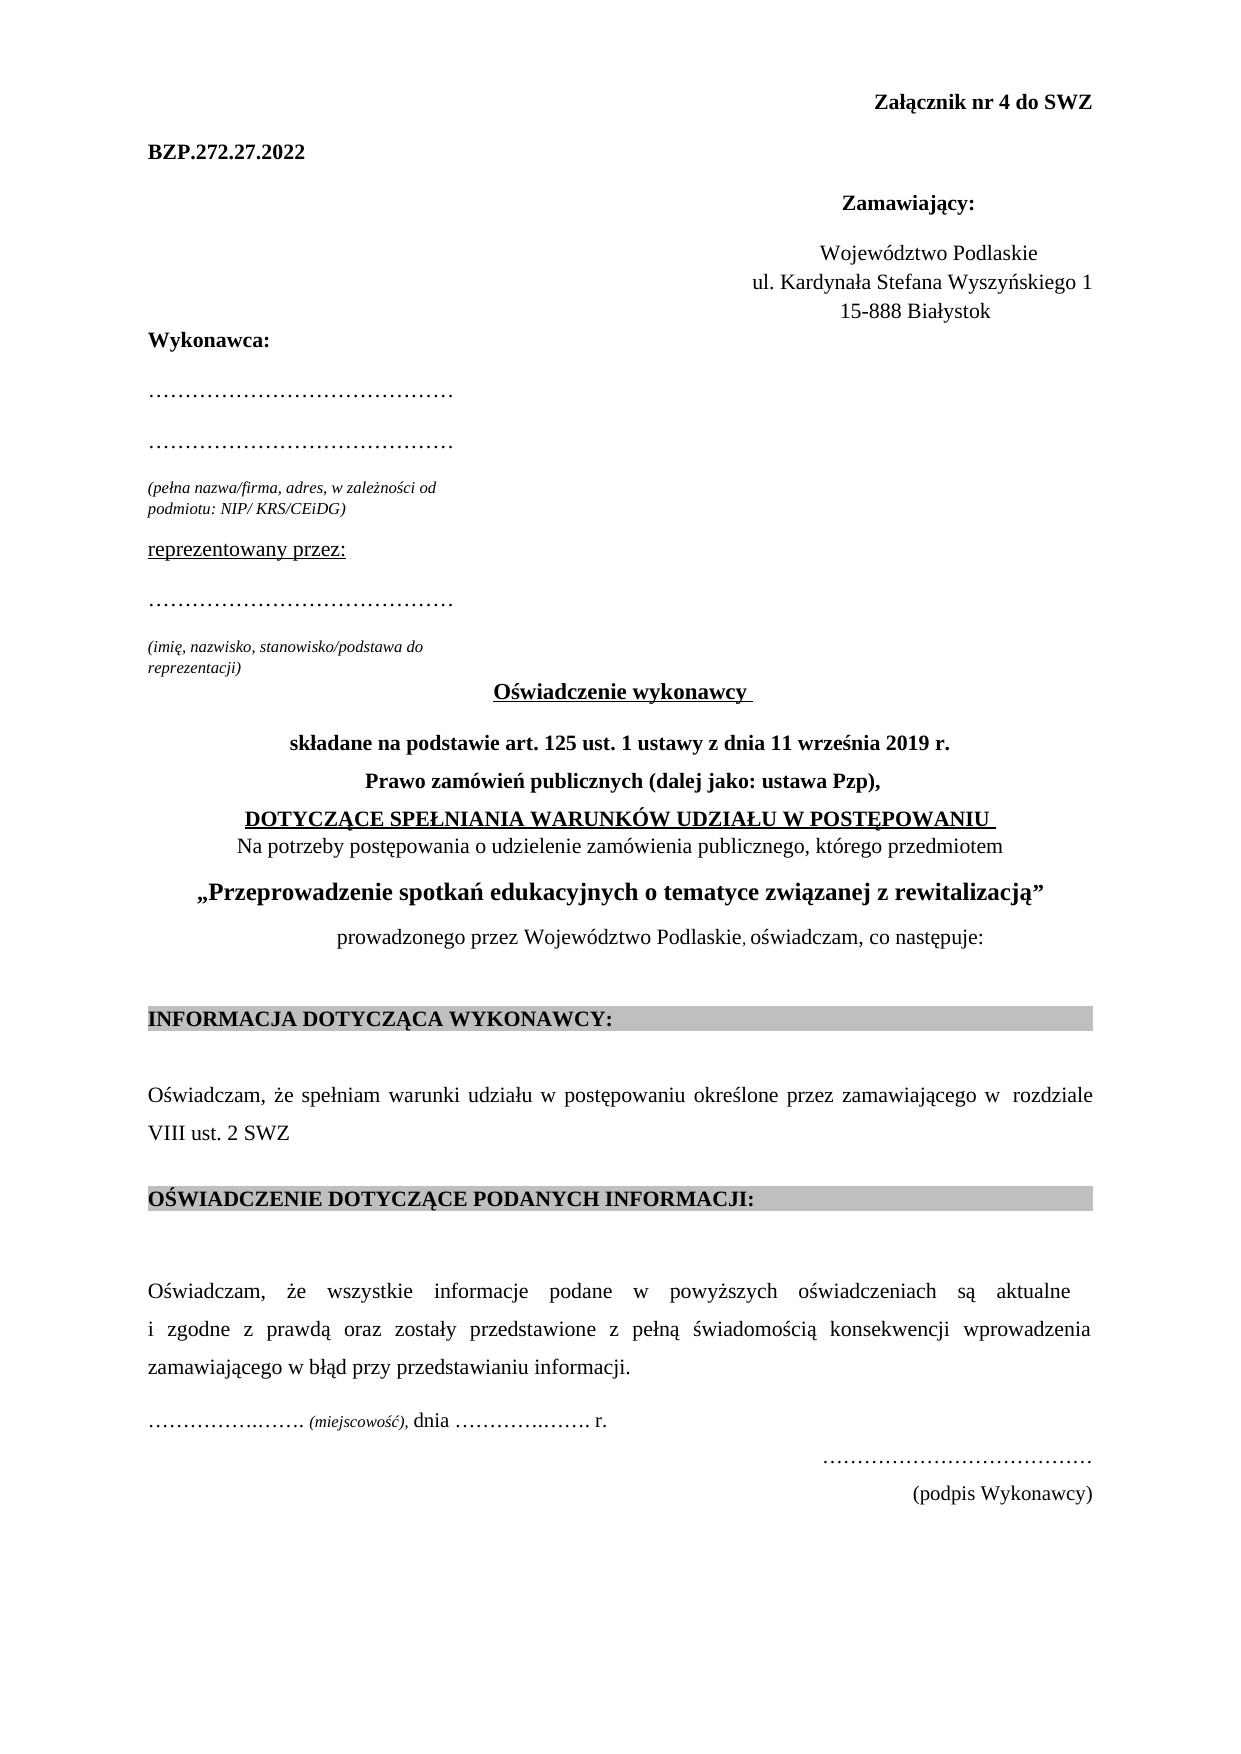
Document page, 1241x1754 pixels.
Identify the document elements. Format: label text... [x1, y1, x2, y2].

text OŚWIADCZENIE DOTYCZĄCE PODANYCH INFORMACJI: [148, 1186, 1093, 1211]
text Oświadczam, że spełniam warunki udziału w postępowaniu określone przez zamawiającego w rozdziale VIII ust. 2 SWZ [148, 1082, 1093, 1145]
text …………….……. (miejscowość), dnia ………….……. r. [148, 1408, 1093, 1432]
text Zamawiający: [842, 189, 1093, 215]
text Wykonawca: [148, 327, 1093, 352]
text ………………………………… [148, 1444, 1093, 1468]
text Oświadczenie wykonawcy [148, 678, 1093, 704]
text prowadzonego przez Województwo Podlaskie, oświadczam, co następuje: [223, 924, 1093, 949]
text …………………………………… [148, 586, 472, 612]
text składane na podstawie art. 125 ust. 1 ustawy z dnia 11 września 2019 r. [148, 730, 1093, 755]
text DOTYCZĄCE SPEŁNIANIA WARUNKÓW UDZIAŁU W POSTĘPOWANIU Na potrzeby postępowania o udzielenie zamówienia publicznego, którego przedmiotem [148, 806, 1093, 858]
text ul. Kardynała Stefana Wyszyńskiego 1 [148, 269, 1093, 294]
text (imię, nazwisko, stanowisko/podstawa do reprezentacji) [148, 637, 472, 677]
text BZP.272.27.2022 [148, 139, 1093, 164]
text (podpis Wykonawcy) [148, 1481, 1093, 1504]
text Województwo Podlaskie [516, 240, 1093, 265]
text INFORMACJA DOTYCZĄCA WYKONAWCY: [148, 1006, 1093, 1031]
text Załącznik nr 4 do SWZ [694, 89, 1093, 114]
text (pełna nazwa/firma, adres, w zależności od podmiotu: NIP/ KRS/CEiDG) [148, 478, 472, 518]
text Oświadczam, że wszystkie informacje podane w powyższych oświadczeniach są aktualne i zgodne z prawdą oraz zostały przedstawione z pełną świadomością konsekwencji wprowadzenia zamawiającego w błąd przy przedstawianiu informacji. [148, 1278, 1093, 1379]
text ………………………………………………………………………… [148, 377, 472, 453]
text „Przeprowadzenie spotkań edukacyjnych o tematyce związanej z rewitalizacją” [148, 877, 1093, 905]
text 15-888 Białystok [148, 298, 1093, 323]
text Prawo zamówień publicznych (dalej jako: ustawa Pzp), [148, 768, 1093, 793]
text reprezentowany przez: [148, 536, 1093, 561]
